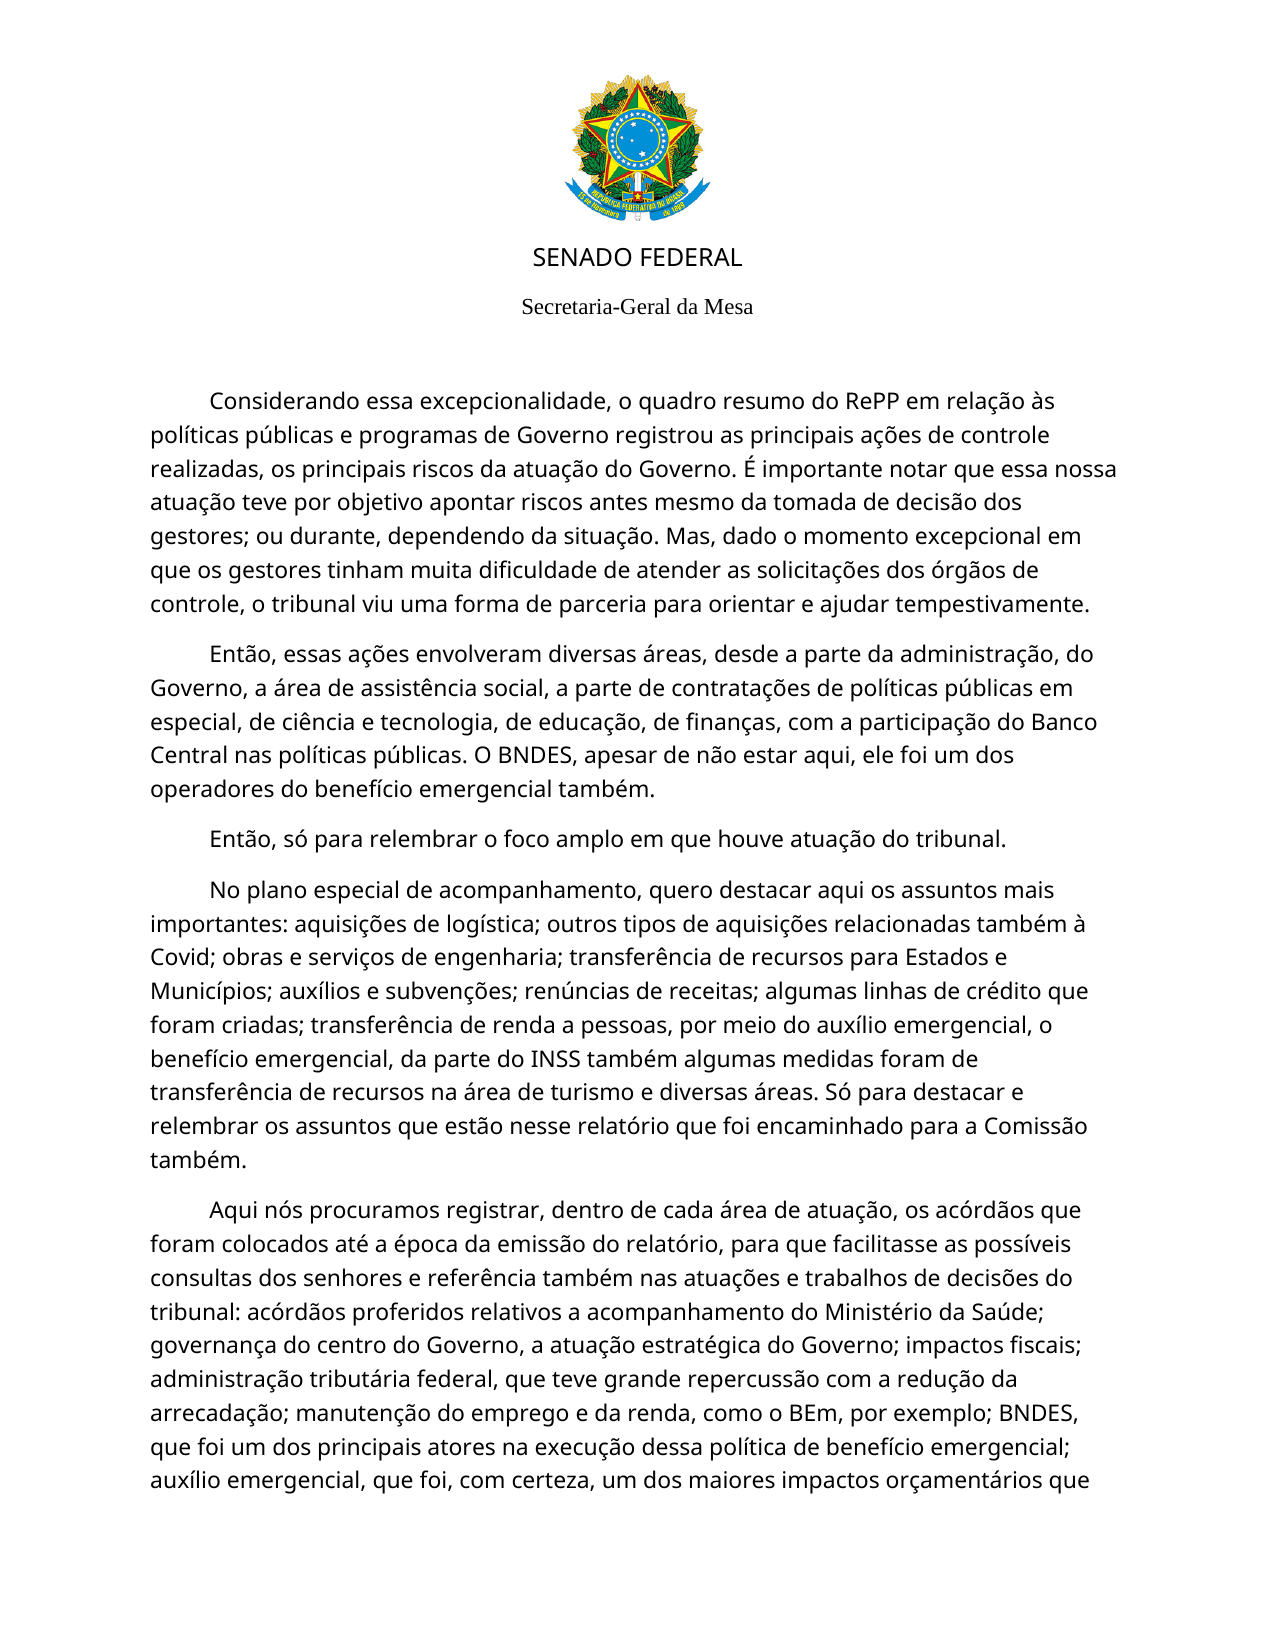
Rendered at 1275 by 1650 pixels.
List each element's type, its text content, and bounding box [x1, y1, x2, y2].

text Considerando essa excepcionalidade, o quadro resumo do RePP em relação às políticas públicas e programas de Governo registrou as principais ações de controle realizadas, os principais riscos da atuação do Governo. É importante notar que essa nossa atuação teve por objetivo apontar riscos antes mesmo da tomada de decisão dos gestores; ou durante, dependendo da situação. Mas, dado o momento excepcional em que os gestores tinham muita dificuldade de atender as solicitações dos órgãos de controle, o tribunal viu uma forma de parceria para orientar e ajudar tempestivamente. [150, 385, 1125, 619]
text Então, só para relembrar o foco amplo em que houve atuação do tribunal. [150, 823, 1125, 854]
text Então, essas ações envolveram diversas áreas, desde a parte da administração, do Governo, a área de assistência social, a parte de contratações de políticas públicas em especial, de ciência e tecnologia, de educação, de finanças, com a participação do Banco Central nas políticas públicas. O BNDES, apesar de não estar aqui, ele foi um dos operadores do benefício emergencial também. [150, 638, 1125, 804]
text No plano especial de acompanhamento, quero destacar aqui os assuntos mais importantes: aquisições de logística; outros tipos de aquisições relacionadas também à Covid; obras e serviços de engenharia; transferência de recursos para Estados e Municípios; auxílios e subvenções; renúncias de receitas; algumas linhas de crédito que foram criadas; transferência de renda a pessoas, por meio do auxílio emergencial, o benefício emergencial, da parte do INSS também algumas medidas foram de transferência de recursos na área de turismo e diversas áreas. Só para destacar e relembrar os assuntos que estão nesse relatório que foi encaminhado para a Comissão também. [150, 874, 1125, 1175]
picture [564, 75, 711, 221]
